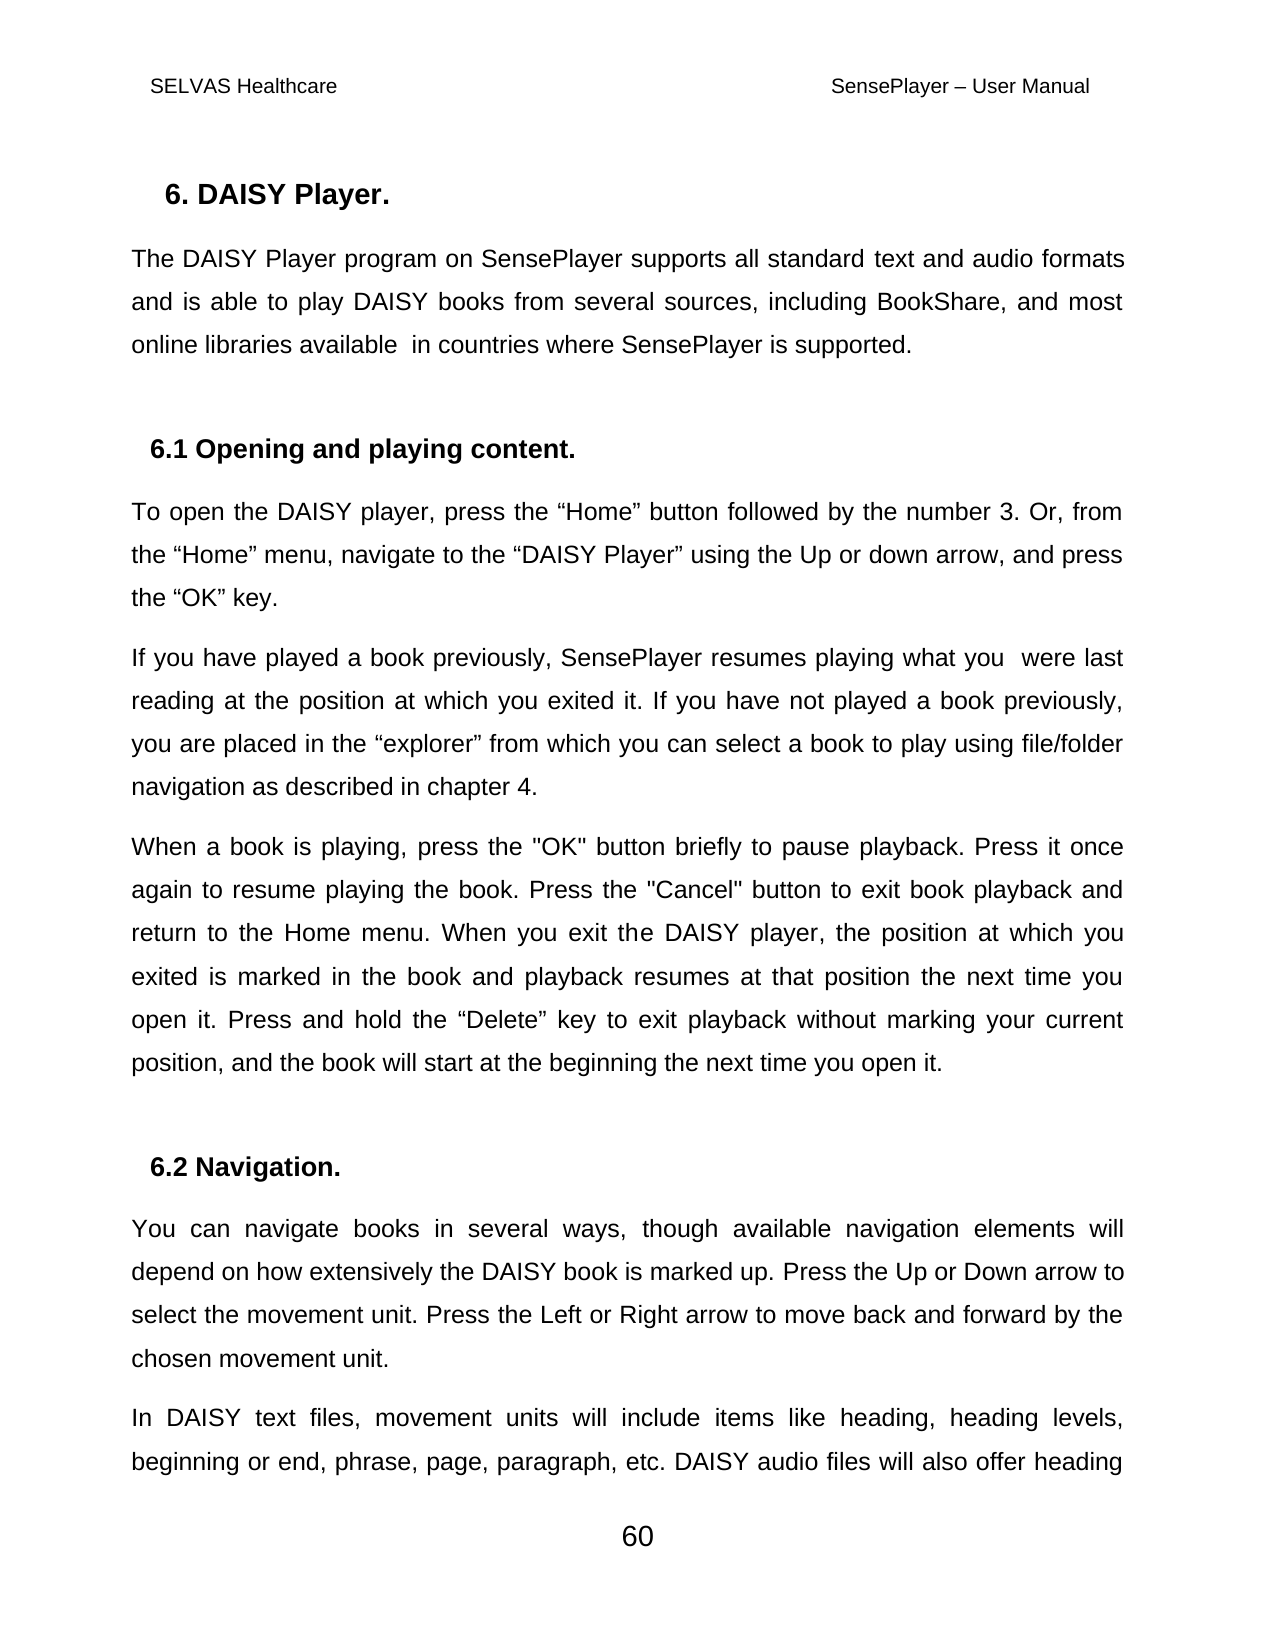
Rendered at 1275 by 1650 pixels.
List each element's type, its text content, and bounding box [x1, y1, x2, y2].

subtitle 6. DAISY Player. [164, 177, 1125, 211]
text If you have played a book previously, SensePlayer resumes playing what you were last reading at the position at which you exited it. If you have not played a book previously, you are placed in the “explorer” from which you can select a book to play using file/folder navigation as described in chapter 4. [131, 643, 1125, 801]
subtitle 6.2 Navigation. [150, 1151, 1125, 1182]
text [131, 1403, 1125, 1475]
text The DAISY Player program on SensePlayer supports all standard text and audio formats and is able to play DAISY books from several sources, including BookShare, and most online libraries available in countries where SensePlayer is supported. [131, 244, 1125, 359]
text To open the DAISY player, press the “Home” button followed by the number 3. Or, from the “Home” menu, navigate to the “DAISY Player” using the Up or down arrow, and press the “OK” key. [131, 497, 1125, 612]
subtitle 6.1 Opening and playing content. [150, 433, 1125, 464]
text You can navigate books in several ways, though available navigation elements will depend on how extensively the DAISY book is marked up. Press the Up or Down arrow to select the movement unit. Press the Left or Right arrow to move back and forward by the chosen movement unit. [131, 1214, 1125, 1372]
text When a book is playing, press the "OK" button briefly to pause playback. Press it once again to resume playing the book. Press the "Cancel" button to exit book playback and return to the Home menu. When you exit the DAISY player, the position at which you exited is marked in the book and playback resumes at that position the next time you open it. Press and hold the “Delete” key to exit playback without marking your current position, and the book will start at the beginning the next time you open it. [131, 832, 1125, 1076]
